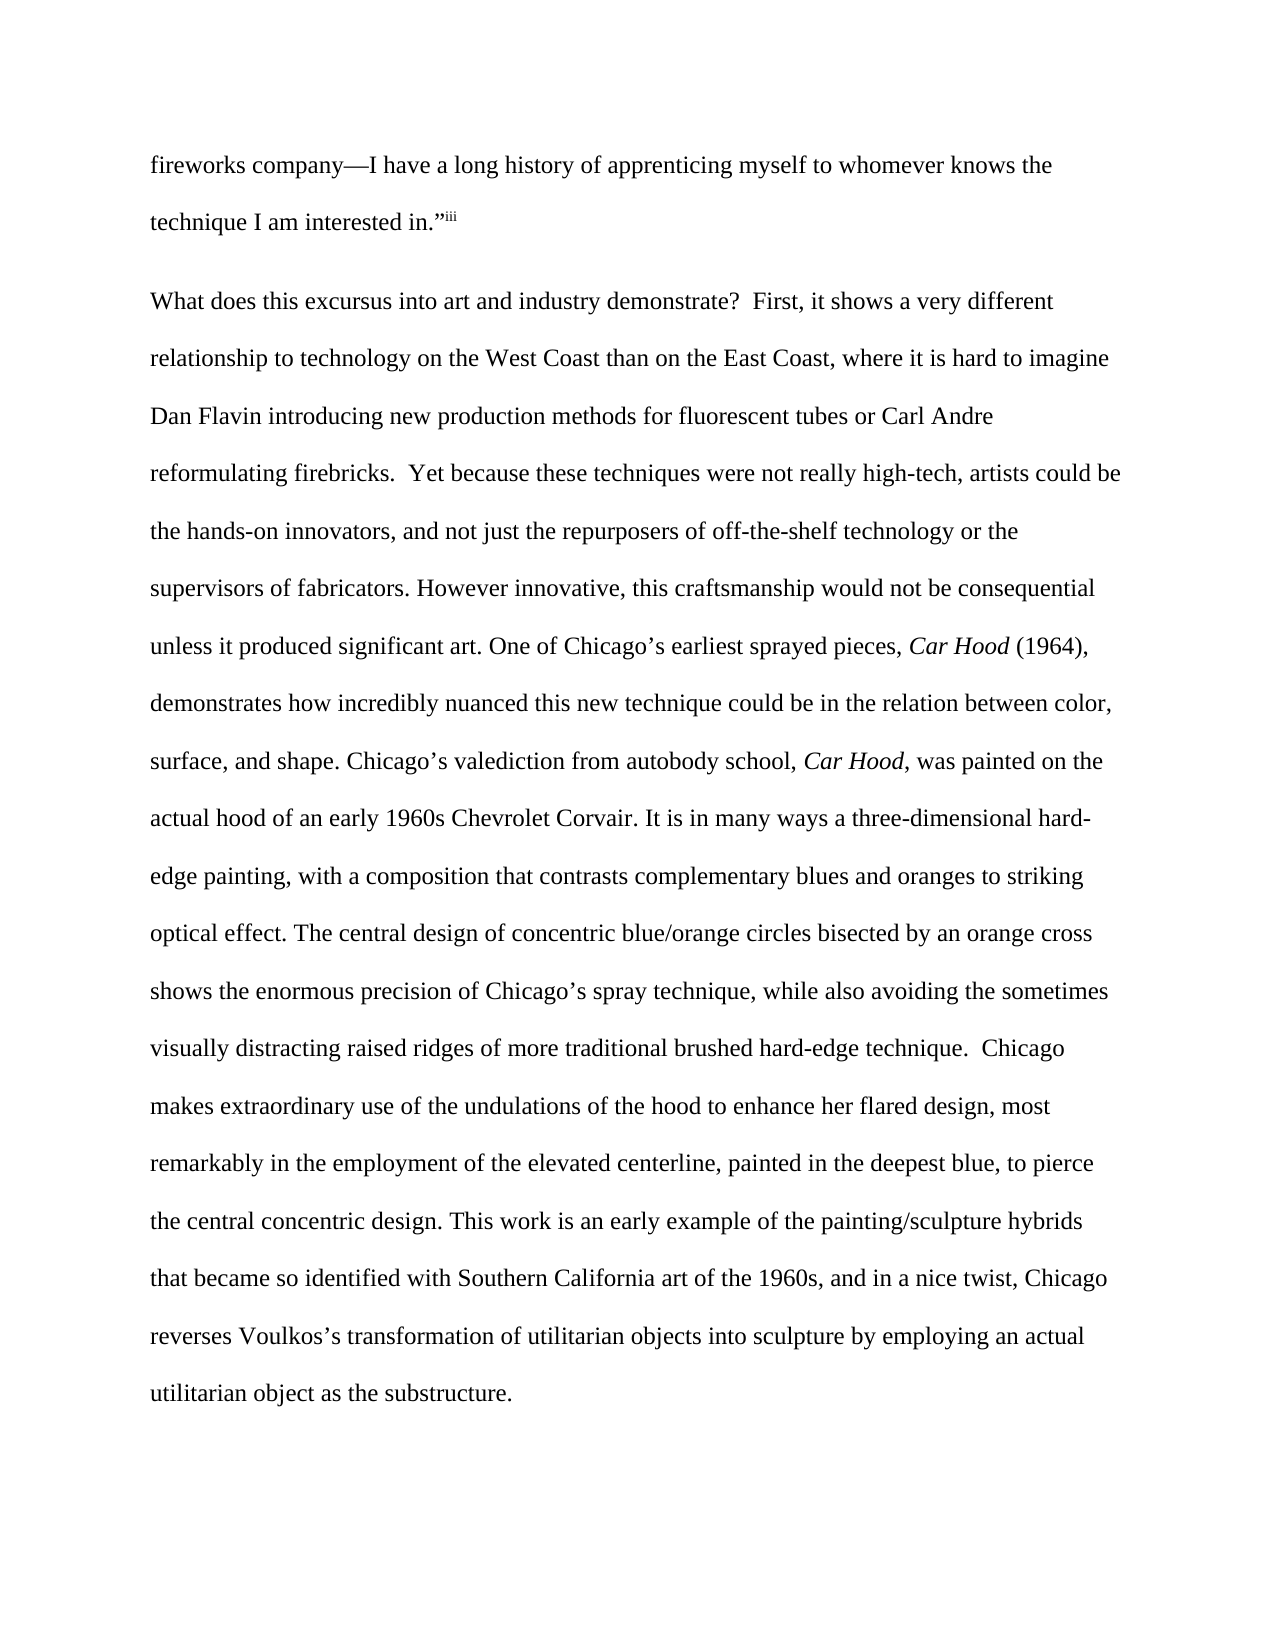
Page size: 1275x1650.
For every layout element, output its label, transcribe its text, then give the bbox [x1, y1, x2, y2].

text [150, 150, 1125, 236]
text What does this excursus into art and industry demonstrate? First, it shows a very different relationship to technology on the West Coast than on the East Coast, where it is hard to imagine Dan Flavin introducing new production methods for fluorescent tubes or Carl Andre reformulating firebricks. Yet because these techniques were not really high-tech, artists could be the hands-on innovators, and not just the repurposers of off-the-shelf technology or the supervisors of fabricators. However innovative, this craftsmanship would not be consequential unless it produced significant art. One of Chicago’s earliest sprayed pieces, Car Hood (1964), demonstrates how incredibly nuanced this new technique could be in the relation between color, surface, and shape. Chicago’s valediction from autobody school, Car Hood, was painted on the actual hood of an early 1960s Chevrolet Corvair. It is in many ways a three-dimensional hard-edge painting, with a composition that contrasts complementary blues and oranges to striking optical effect. The central design of concentric blue/orange circles bisected by an orange cross shows the enormous precision of Chicago’s spray technique, while also avoiding the sometimes visually distracting raised ridges of more traditional brushed hard-edge technique. Chicago makes extraordinary use of the undulations of the hood to enhance her flared design, most remarkably in the employment of the elevated centerline, painted in the deepest blue, to pierce the central concentric design. This work is an early example of the painting/sculpture hybrids that became so identified with Southern California art of the 1960s, and in a nice twist, Chicago reverses Voulkos’s transformation of utilitarian objects into sculpture by employing an actual utilitarian object as the substructure. [150, 286, 1125, 1407]
